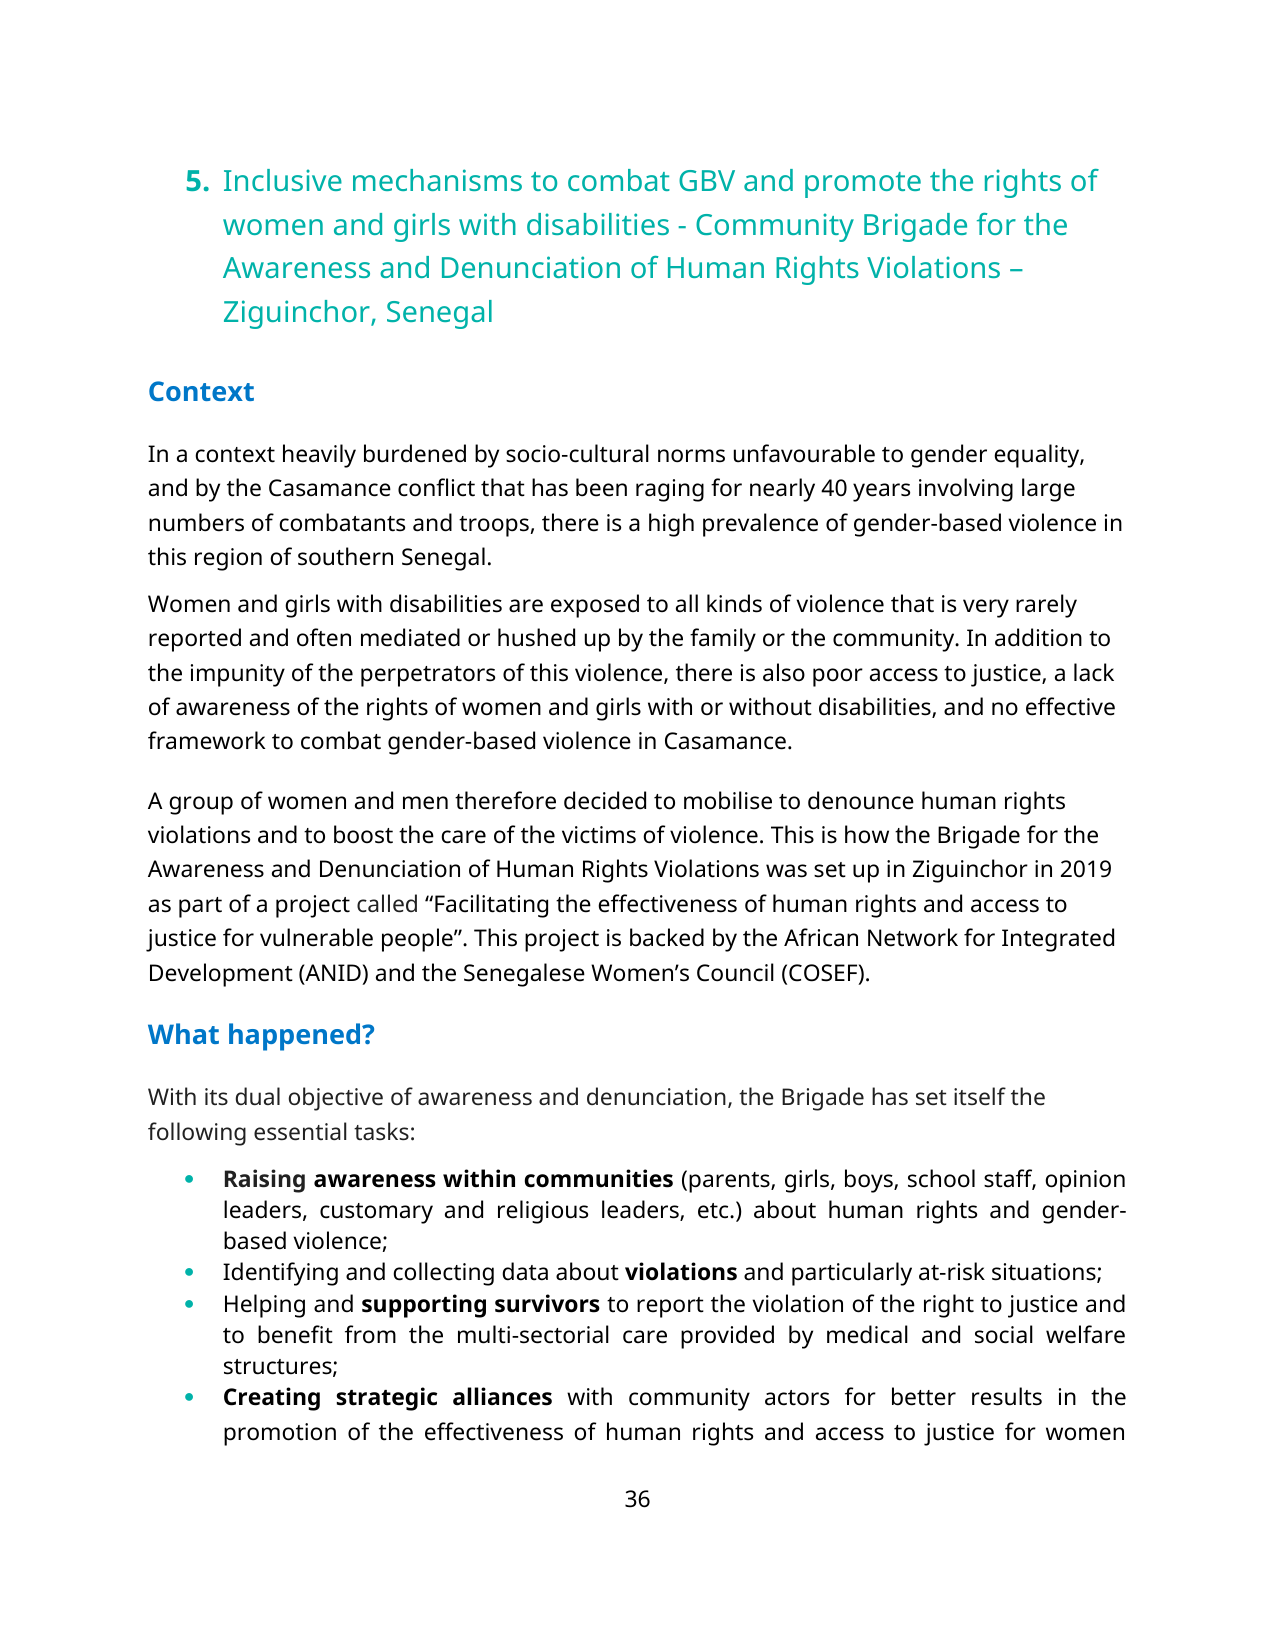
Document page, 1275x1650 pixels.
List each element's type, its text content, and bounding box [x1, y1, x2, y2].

subtitle Inclusive mechanisms to combat GBV and promote the rights of women and girls with disabilities - Community Brigade for the Awareness and Denunciation of Human Rights Violations – Ziguinchor, Senegal [185, 160, 1127, 331]
text A group of women and men therefore decided to mobilise to denounce human rights violations and to boost the care of the victims of violence. This is how the Brigade for the Awareness and Denunciation of Human Rights Violations was set up in Ziguinchor in 2019 as part of a project called “Facilitating the effectiveness of human rights and access to justice for vulnerable people”. This project is backed by the African Network for Integrated Development (ANID) and the Senegalese Women’s Council (COSEF). [148, 784, 1127, 988]
subtitle What happened? [148, 1016, 1127, 1053]
list Identifying and collecting data about violations and particularly at-risk situations; [185, 1256, 1127, 1288]
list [185, 1381, 1127, 1448]
list Helping and supporting survivors to report the violation of the right to justice and to benefit from the multi-sectorial care provided by medical and social welfare structures; [185, 1288, 1127, 1381]
text With its dual objective of awareness and denunciation, the Brigade has set itself the following essential tasks: [148, 1081, 1127, 1147]
text In a context heavily burdened by socio-cultural norms unfavourable to gender equality, and by the Casamance conflict that has been raging for nearly 40 years involving large numbers of combatants and troops, there is a high prevalence of gender-based violence in this region of southern Senegal. [148, 438, 1127, 572]
subtitle Context [148, 372, 1127, 409]
list Raising awareness within communities (parents, girls, boys, school staff, opinion leaders, customary and religious leaders, etc.) about human rights and gender-based violence; [185, 1163, 1127, 1256]
text Women and girls with disabilities are exposed to all kinds of violence that is very rarely reported and often mediated or hushed up by the family or the community. In addition to the impunity of the perpetrators of this violence, there is also poor access to justice, a lack of awareness of the rights of women and girls with or without disabilities, and no effective framework to combat gender-based violence in Casamance. [148, 588, 1127, 756]
